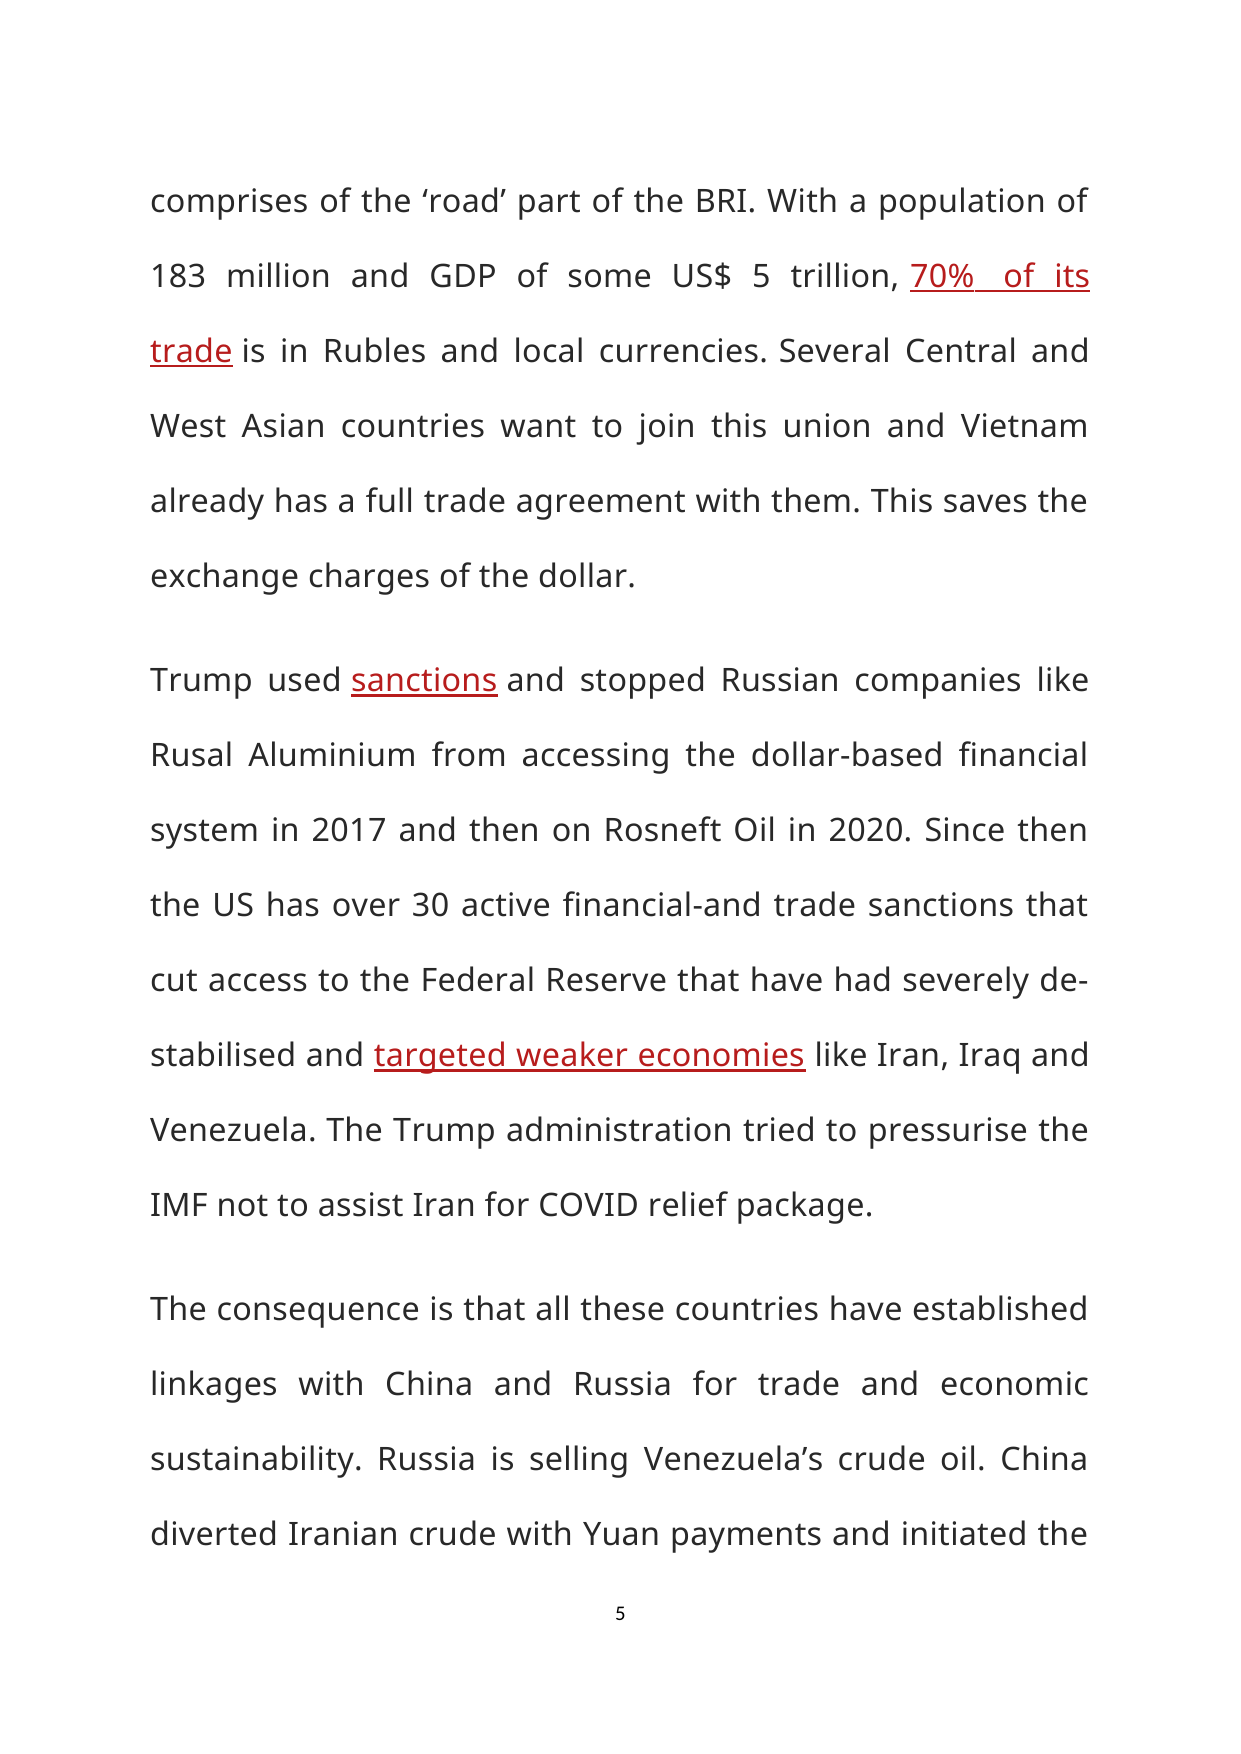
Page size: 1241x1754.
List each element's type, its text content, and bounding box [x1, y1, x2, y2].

text Trump used sanctions and stopped Russian companies like Rusal Aluminium from accessing the dollar-based financial system in 2017 and then on Rosneft Oil in 2020. Since then the US has over 30 active financial-and trade sanctions that cut access to the Federal Reserve that have had severely de-stabilised and targeted weaker economies like Iran, Iraq and Venezuela. The Trump administration tried to pressurise the IMF not to assist Iran for COVID relief package. [150, 642, 1090, 1242]
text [150, 1271, 1090, 1571]
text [150, 162, 1090, 612]
